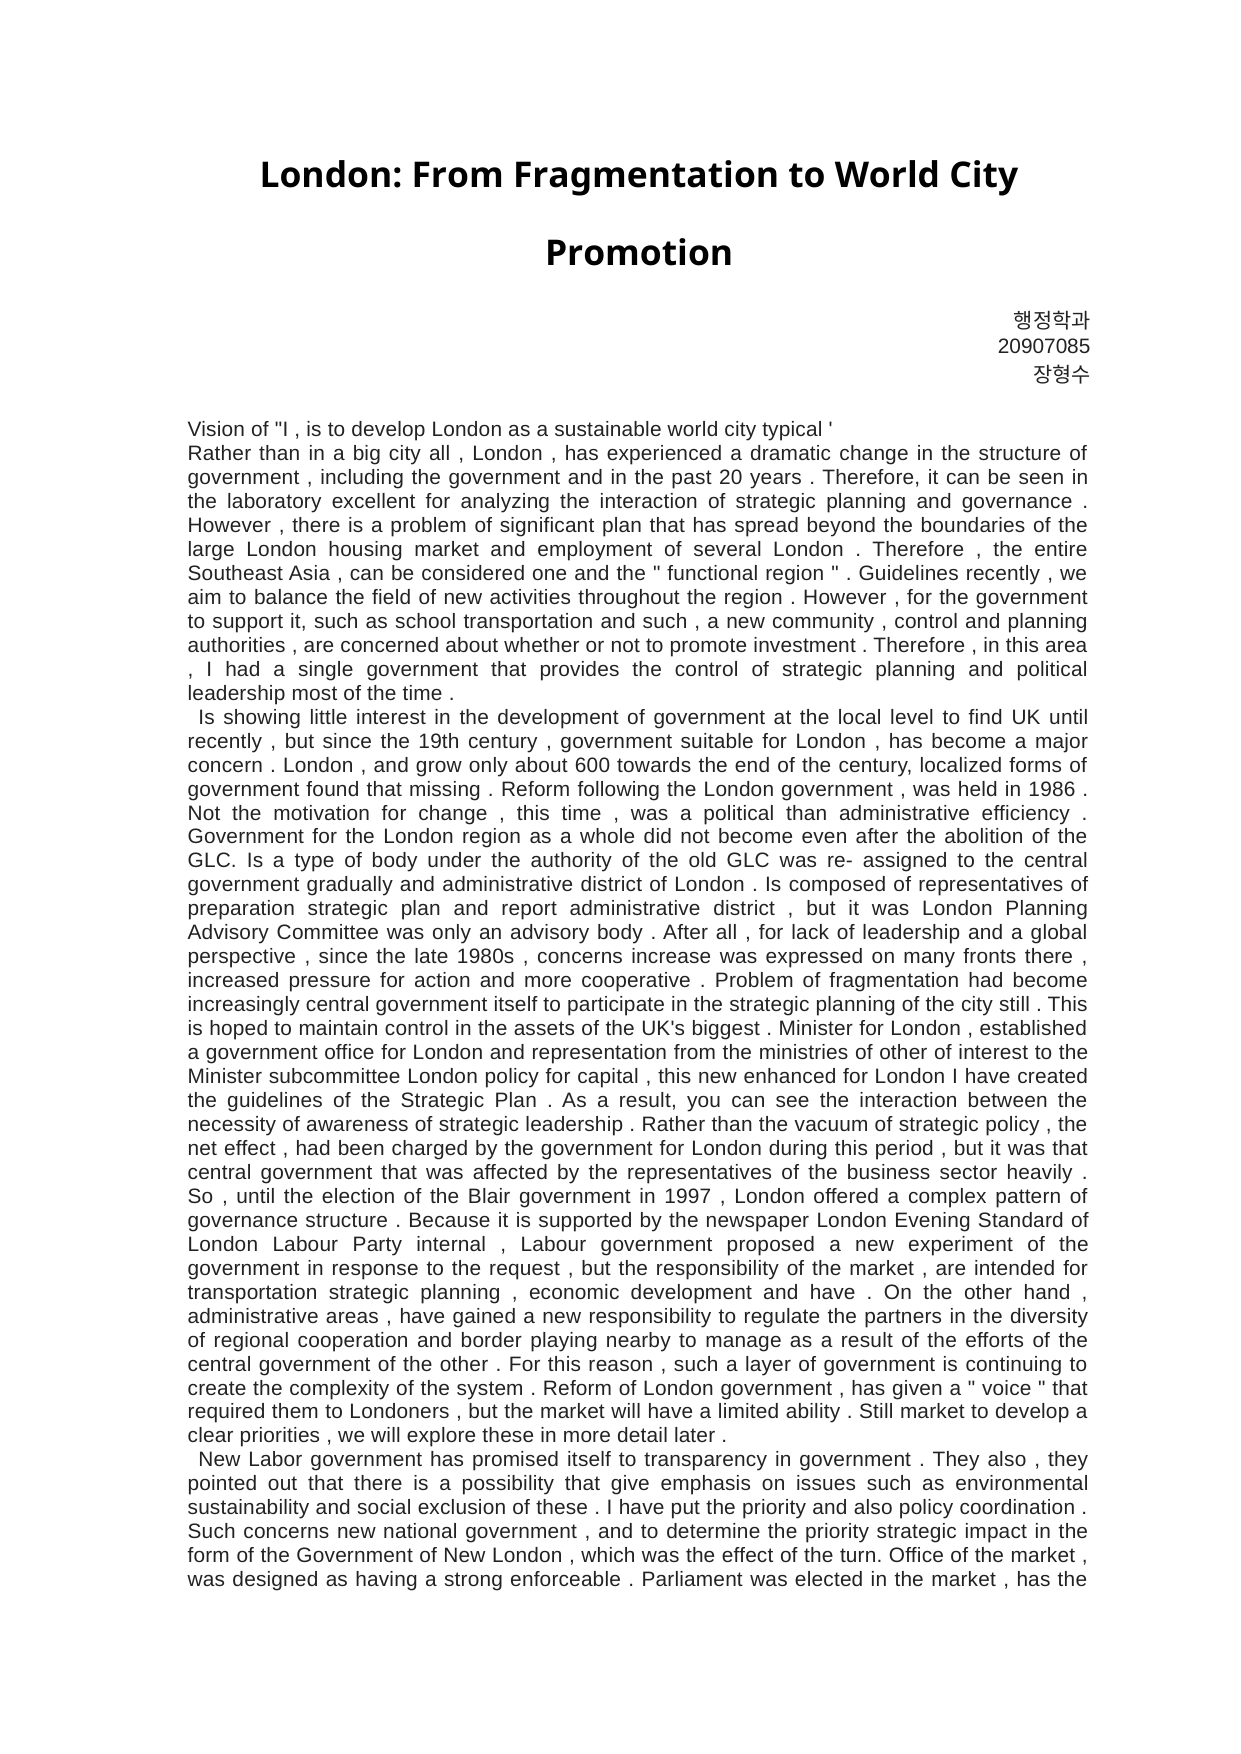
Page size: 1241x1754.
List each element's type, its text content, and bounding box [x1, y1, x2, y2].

text 장형수 [187, 358, 1090, 388]
text 행정학과 [187, 304, 1090, 334]
text Vision of "I , is to develop London as a sustainable world city typical ' Rather than in a big city all , London , has experienced a dramatic change in the structure of government , including the government and in the past 20 years . Therefore, it can be seen in the laboratory excellent for analyzing the interaction of strategic planning and governance . However , there is a problem of significant plan that has spread beyond the boundaries of the large London housing market and employment of several London . Therefore , the entire Southeast Asia , can be considered one and the " functional region " . Guidelines recently , we aim to balance the field of new activities throughout the region . However , for the government to support it, such as school transportation and such , a new community , control and planning authorities , are concerned about whether or not to promote investment . Therefore , in this area , I had a single government that provides the control of strategic planning and political leadership most of the time . [187, 417, 1090, 704]
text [187, 1447, 1090, 1591]
text 20907085 [187, 334, 1090, 358]
text London: From Fragmentation to World City Promotion [187, 150, 1090, 275]
text Is showing little interest in the development of government at the local level to find UK until recently , but since the 19th century , government suitable for London , has become a major concern . London , and grow only about 600 towards the end of the century, localized forms of government found that missing . Reform following the London government , was held in 1986 . Not the motivation for change , this time , was a political than administrative efficiency . Government for the London region as a whole did not become even after the abolition of the GLC. Is a type of body under the authority of the old GLC was re- assigned to the central government gradually and administrative district of London . Is composed of representatives of preparation strategic plan and report administrative district , but it was London Planning Advisory Committee was only an advisory body . After all , for lack of leadership and a global perspective , since the late 1980s , concerns increase was expressed on many fronts there , increased pressure for action and more cooperative . Problem of fragmentation had become increasingly central government itself to participate in the strategic planning of the city still . This is hoped to maintain control in the assets of the UK's biggest . Minister for London , established a government office for London and representation from the ministries of other of interest to the Minister subcommittee London policy for capital , this new enhanced for London I have created the guidelines of the Strategic Plan . As a result, you can see the interaction between the necessity of awareness of strategic leadership . Rather than the vacuum of strategic policy , the net effect , had been charged by the government for London during this period , but it was that central government that was affected by the representatives of the business sector heavily . So , until the election of the Blair government in 1997 , London offered a complex pattern of governance structure . Because it is supported by the newspaper London Evening Standard of London Labour Party internal , Labour government proposed a new experiment of the government in response to the request , but the responsibility of the market , are intended for transportation strategic planning , economic development and have . On the other hand , administrative areas , have gained a new responsibility to regulate the partners in the diversity of regional cooperation and border playing nearby to manage as a result of the efforts of the central government of the other . For this reason , such a layer of government is continuing to create the complexity of the system . Reform of London government , has given a " voice " that required them to Londoners , but the market will have a limited ability . Still market to develop a clear priorities , we will explore these in more detail later . [187, 704, 1090, 1447]
